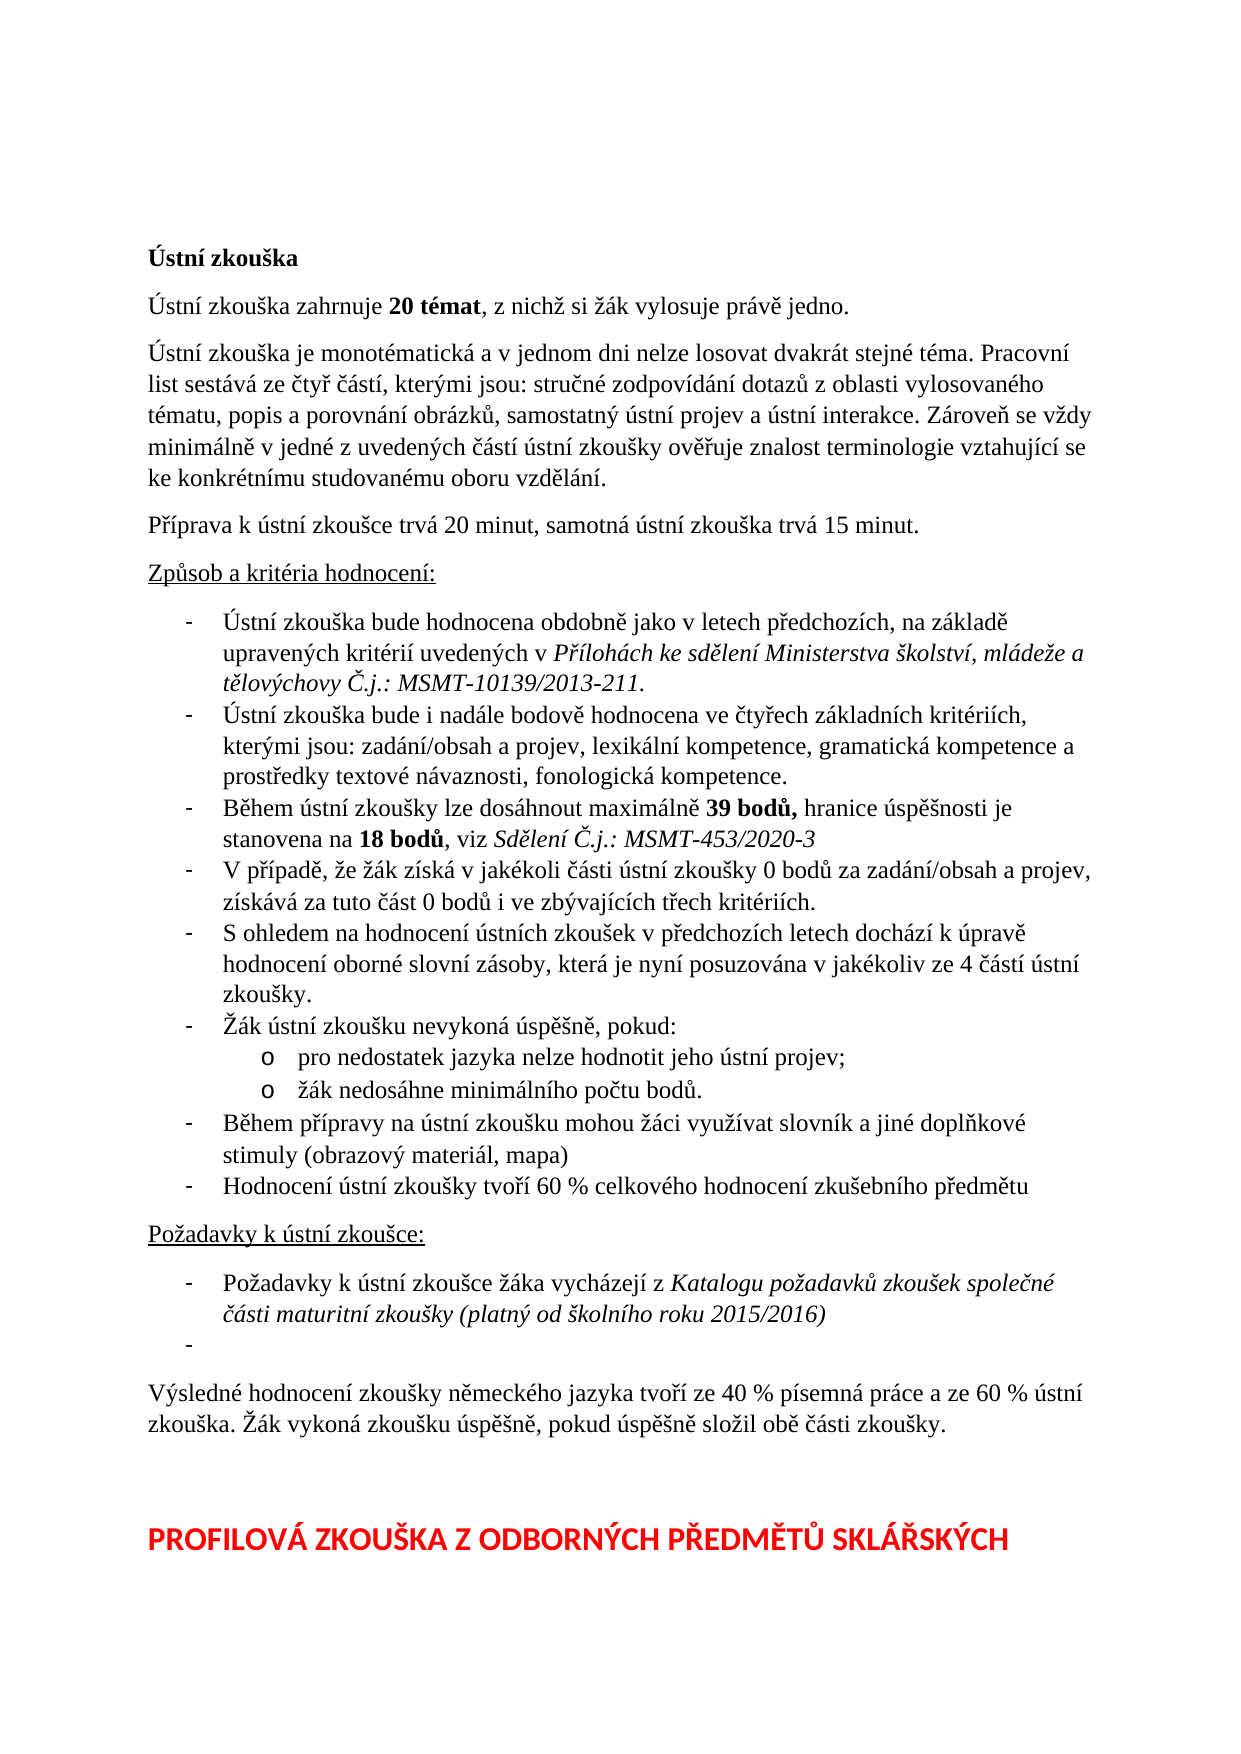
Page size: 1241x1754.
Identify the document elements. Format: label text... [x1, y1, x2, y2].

list Požadavky k ústní zkoušce žáka vycházejí z Katalogu požadavků zkoušek společné části maturitní zkoušky (platný od školního roku 2015/2016) [185, 1267, 1093, 1328]
list Žák ústní zkoušku nevykoná úspěšně, pokud: [185, 1010, 1093, 1041]
list S ohledem na hodnocení ústních zkoušek v předchozích letech dochází k úpravě hodnocení oborné slovní zásoby, která je nyní posuzována v jakékoliv ze 4 částí ústní zkoušky. [185, 917, 1093, 1008]
list V případě, že žák získá v jakékoli části ústní zkoušky 0 bodů za zadání/obsah a projev, získává za tuto část 0 bodů i ve zbývajících třech kritériích. [185, 854, 1093, 915]
text Ústní zkouška je monotématická a v jednom dni nelze losovat dvakrát stejné téma. Pracovní list sestává ze čtyř částí, kterými jsou: stručné zodpovídání dotazů z oblasti vylosovaného tématu, popis a porovnání obrázků, samostatný ústní projev a ústní interakce. Zároveň se vždy minimálně v jedné z uvedených částí ústní zkoušky ověřuje znalost terminologie vztahující se ke konkrétnímu studovanému oboru vzdělání. [148, 338, 1093, 491]
text Ústní zkouška zahrnuje 20 témat, z nichž si žák vylosuje právě jedno. [148, 291, 1093, 319]
list Hodnocení ústní zkoušky tvoří 60 % celkového hodnocení zkušebního předmětu [185, 1170, 1093, 1201]
text Příprava k ústní zkoušce trvá 20 minut, samotná ústní zkouška trvá 15 minut. [148, 510, 1093, 539]
list Ústní zkouška bude hodnocena obdobně jako v letech předchozích, na základě upravených kritérií uvedených v Přílohách ke sdělení Ministerstva školství, mládeže a tělovýchovy Č.j.: MSMT-10139/2013-211. [185, 606, 1093, 697]
text Ústní zkouška [148, 243, 1093, 272]
text Výsledné hodnocení zkoušky německého jazyka tvoří ze 40 % písemná práce a ze 60 % ústní zkouška. Žák vykoná zkoušku úspěšně, pokud úspěšně složil obě části zkoušky. [148, 1378, 1093, 1438]
text Způsob a kritéria hodnocení: [148, 558, 1093, 587]
list Během přípravy na ústní zkoušku mohou žáci využívat slovník a jiné doplňkové stimuly (obrazový materiál, mapa) [185, 1107, 1093, 1168]
list Ústní zkouška bude i nadále bodově hodnocena ve čtyřech základních kritériích, kterými jsou: zadání/obsah a projev, lexikální kompetence, gramatická kompetence a prostředky textové návaznosti, fonologická kompetence. [185, 699, 1093, 790]
text PROFILOVÁ ZKOUŠKA Z ODBORNÝCH PŘEDMĚTŮ SKLÁŘSKÝCH [148, 1518, 1093, 1558]
list Během ústní zkoušky lze dosáhnout maximálně 39 bodů, hranice úspěšnosti je stanovena na 18 bodů, viz Sdělení Č.j.: MSMT-453/2020-3 [185, 792, 1093, 853]
list pro nedostatek jazyka nelze hodnotit jeho ústní projev; [260, 1042, 1093, 1073]
text Požadavky k ústní zkoušce: [148, 1219, 1093, 1248]
list žák nedosáhne minimálního počtu bodů. [260, 1075, 1093, 1106]
